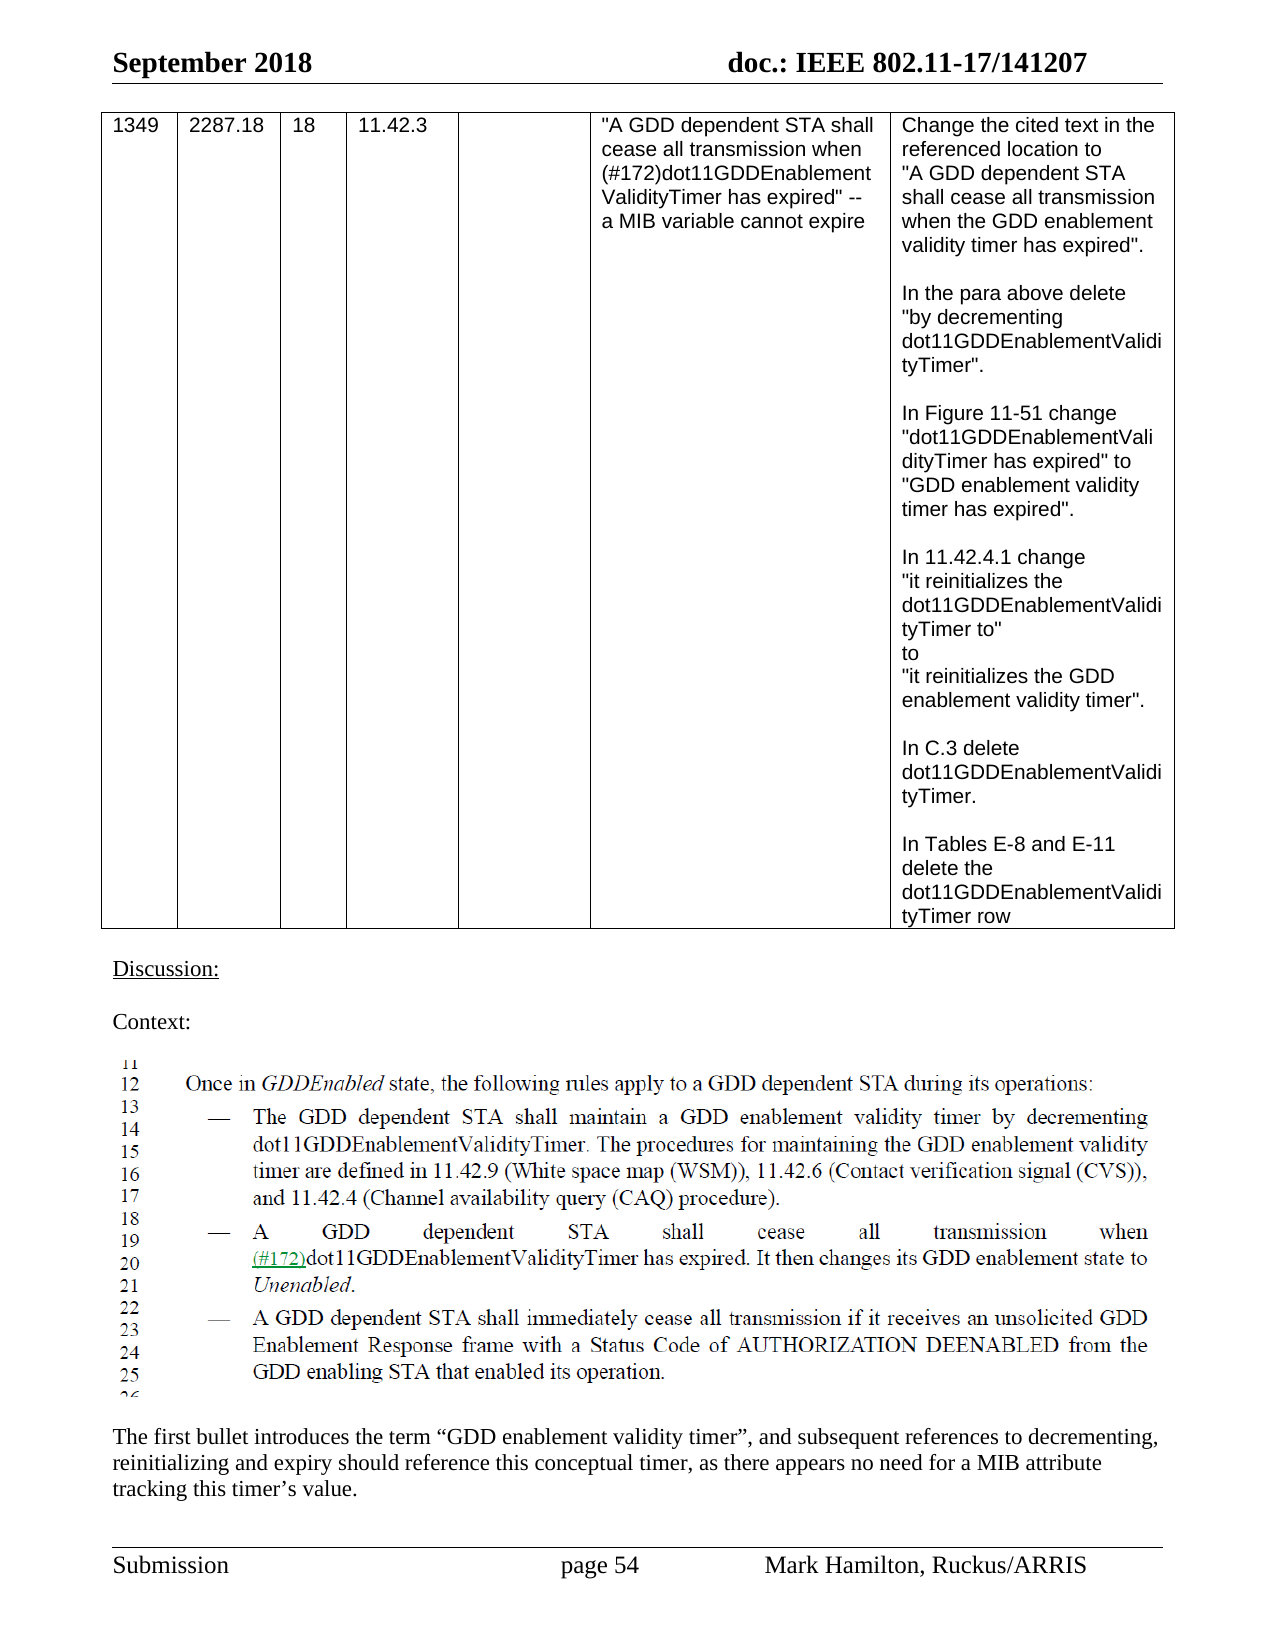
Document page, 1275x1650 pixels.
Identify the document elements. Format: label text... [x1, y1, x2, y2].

table_header 2287.18 [178, 113, 280, 928]
text Discussion: [112, 955, 1163, 982]
table_header 18 [281, 113, 346, 928]
table_header "A GDD dependent STA shall cease all transmission when (#172)dot11GDDEnablementValidityTimer has expired" -- a MIB variable cannot expire [591, 113, 890, 928]
table_header 1349 [102, 113, 177, 928]
table_header 11.42.3 [347, 113, 458, 928]
picture [112, 1060, 1163, 1397]
text Context: [112, 1008, 1163, 1034]
text The first bullet introduces the term “GDD enablement validity timer”, and subsequent references to decrementing, reinitializing and expiry should reference this conceptual timer, as there appears no need for a MIB attribute tracking this timer’s value. [112, 1423, 1163, 1502]
table_header [459, 113, 590, 928]
table_header Change the cited text in the referenced location to "A GDD dependent STA shall cease all transmission when the GDD enablement validity timer has expired". In the para above delete "by decrementing dot11GDDEnablementValidityTimer". In Figure 11-51 change "dot11GDDEnablementValidityTimer has expired" to "GDD enablement validity timer has expired". In 11.42.4.1 change "it reinitializes the dot11GDDEnablementValidityTimer to" to "it reinitializes the GDD enablement validity timer". In C.3 delete dot11GDDEnablementValidityTimer. In Tables E-8 and E-11 delete the dot11GDDEnablementValidityTimer row [891, 113, 1174, 928]
